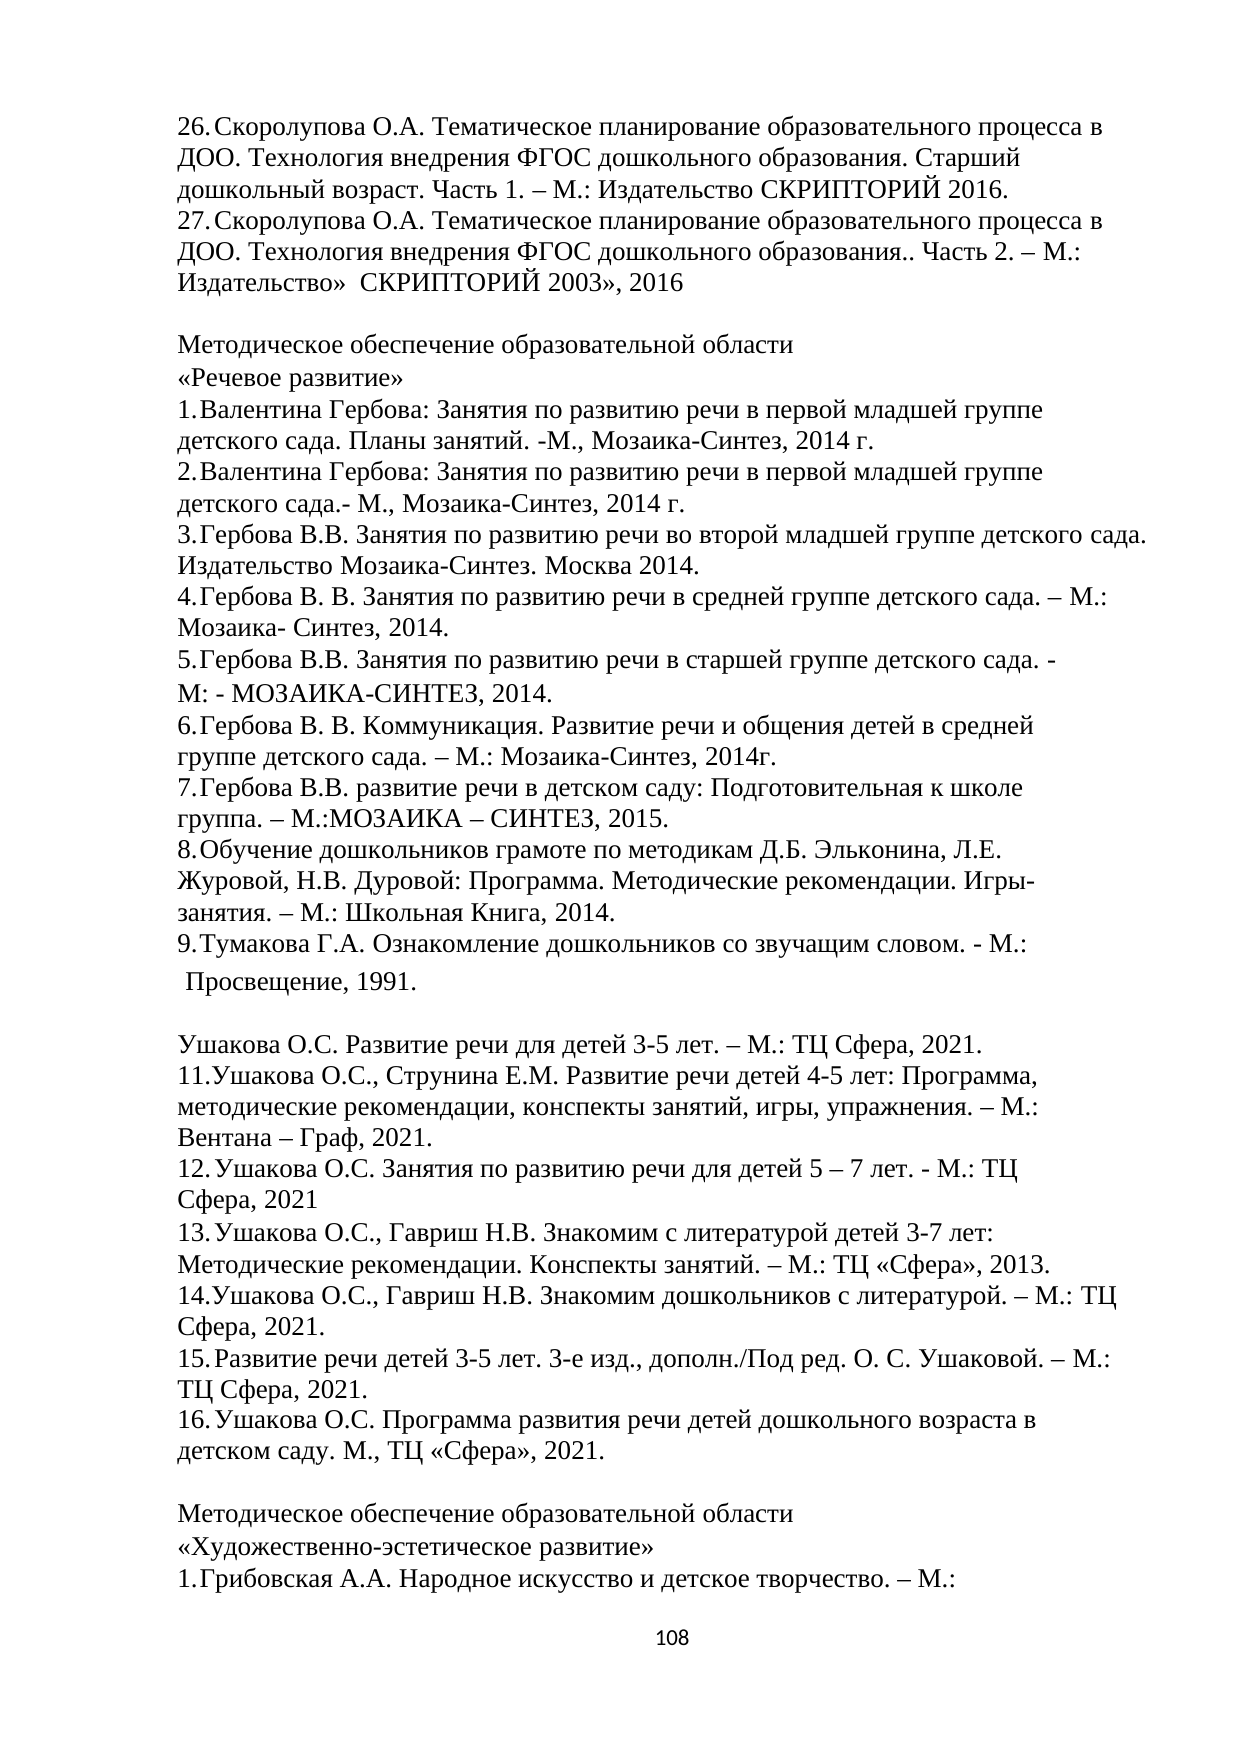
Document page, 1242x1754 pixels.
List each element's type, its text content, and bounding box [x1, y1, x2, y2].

text М: - МОЗАИКА-СИНТЕЗ, 2014. [177, 675, 1239, 709]
text Методическое обеспечение образовательной области [177, 328, 1239, 359]
list Гербова В. В. Коммуникация. Развитие речи и общения детей в средней группе детского сада. – М.: Мозаика-Синтез, 2014г. [177, 709, 1099, 771]
list Гербова В. В. Занятия по развитию речи в средней группе детского сада. – М.: Мозаика- Синтез, 2014. [177, 580, 1130, 642]
list Обучение дошкольников грамоте по методикам Д.Б. Эльконина, Л.Е. Журовой, Н.В. Дуровой: Программа. Методические рекомендации. Игры- занятия. – М.: Школьная Книга, 2014. [177, 833, 1104, 927]
list Ушакова О.С., Гавриш Н.В. Знакомим с литературой детей 3-7 лет: [177, 1215, 1239, 1248]
list Валентина Гербова: Занятия по развитию речи в первой младшей группе детского сада. Планы занятий. -М., Мозаика-Синтез, 2014 г. [177, 393, 1110, 456]
text Просвещение, 1991. [104, 965, 1239, 996]
text «Речевое развитие» [177, 360, 1239, 393]
list Развитие речи детей 3-5 лет. 3-е изд., дополн./Под ред. О. С. Ушаковой. – М.: ТЦ Сфера, 2021. [177, 1342, 1133, 1404]
text «Художественно-эстетическое развитие» [177, 1528, 1239, 1562]
list Гербова В.В. развитие речи в детском саду: Подготовительная к школе группа. – М.:МОЗАИКА – СИНТЕЗ, 2015. [177, 771, 1086, 833]
list Ушакова О.С. Программа развития речи детей дошкольного возраста в детском саду. М., ТЦ «Сфера», 2021. [177, 1404, 1102, 1466]
list Валентина Гербова: Занятия по развитию речи в первой младшей группе детского сада.- М., Мозаика-Синтез, 2014 г. [177, 456, 1111, 518]
list Гербова В.В. Занятия по развитию речи во второй младшей группе детского сада. Издательство Мозаика-Синтез. Москва 2014. [177, 518, 1152, 580]
list Скоролупова О.А. Тематическое планирование образовательного процесса в ДОО. Технология внедрения ФГОС дошкольного образования.. Часть 2. – М.: Издательство» СКРИПТОРИЙ 2003», 2016 [177, 204, 1150, 297]
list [177, 1562, 1016, 1593]
text Методические рекомендации. Конспекты занятий. – М.: ТЦ «Сфера», 2013. 14.Ушакова О.С., Гавриш Н.В. Знакомим дошкольников с литературой. – М.: ТЦ Сфера, 2021. [177, 1248, 1153, 1342]
text Ушакова О.С. Развитие речи для детей 3-5 лет. – М.: ТЦ Сфера, 2021. 11.Ушакова О.С., Струнина Е.М. Развитие речи детей 4-5 лет: Программа, методические рекомендации, конспекты занятий, игры, упражнения. – М.: Вентана – Граф, 2021. [177, 1028, 1113, 1152]
list Ушакова О.С. Занятия по развитию речи для детей 5 – 7 лет. - М.: ТЦ Сфера, 2021 [177, 1152, 1082, 1215]
text Методическое обеспечение образовательной области [177, 1497, 1239, 1528]
list Гербова В.В. Занятия по развитию речи в старшей группе детского сада. - [177, 642, 1239, 675]
list Скоролупова О.А. Тематическое планирование образовательного процесса в ДОО. Технология внедрения ФГОС дошкольного образования. Старший дошкольный возраст. Часть 1. – М.: Издательство СКРИПТОРИЙ 2016. [177, 110, 1150, 204]
list Тумакова Г.А. Ознакомление дошкольников со звучащим словом. - М.: [177, 927, 1239, 958]
